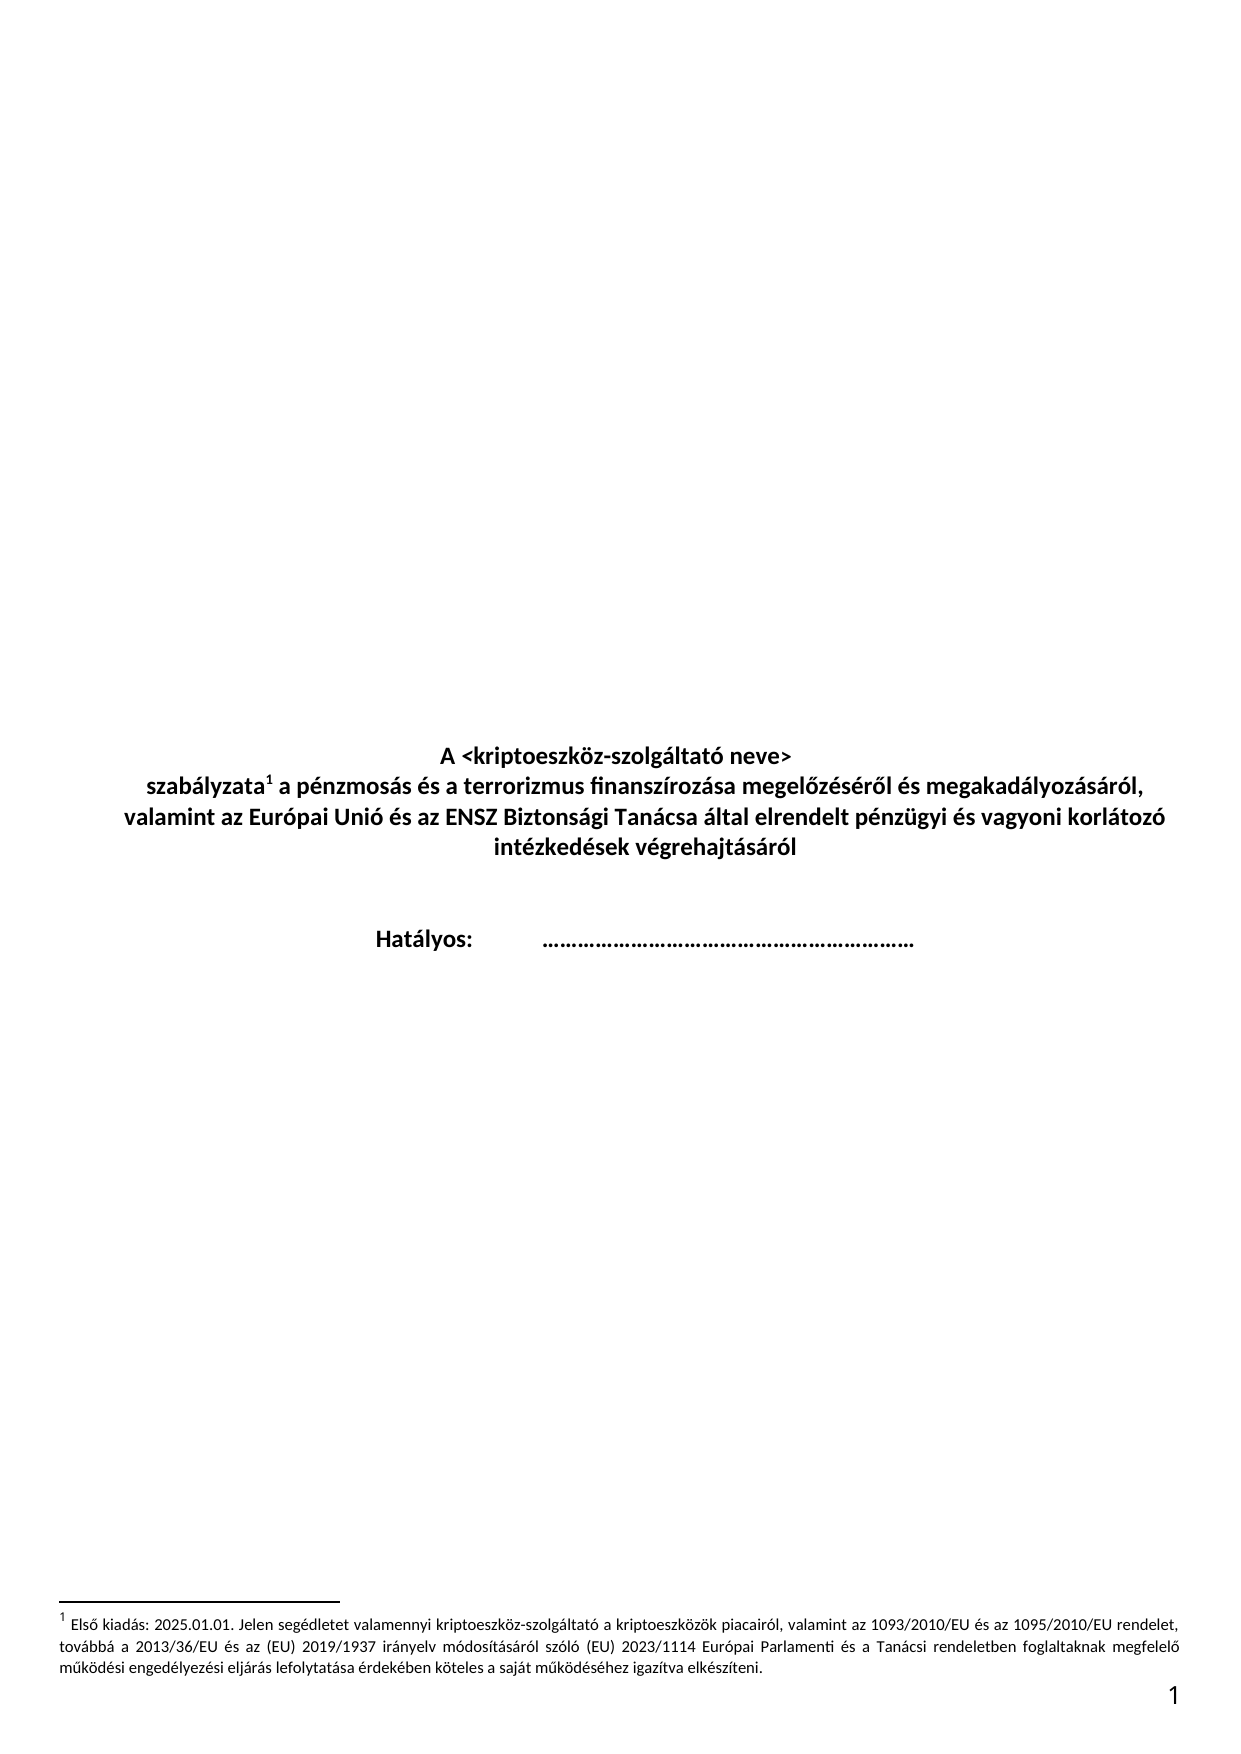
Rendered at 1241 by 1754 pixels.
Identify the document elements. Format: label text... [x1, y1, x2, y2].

text A <kriptoeszköz-szolgáltató neve> [59, 740, 1172, 771]
text szabályzata a pénzmosás és a terrorizmus finanszírozása megelőzéséről és megakadályozásáról, valamint az Európai Unió és az ENSZ Biztonsági Tanácsa által elrendelt pénzügyi és vagyoni korlátozó intézkedések végrehajtásáról [118, 771, 1172, 862]
text Hatályos: ……………………………………………………… [118, 923, 1172, 954]
